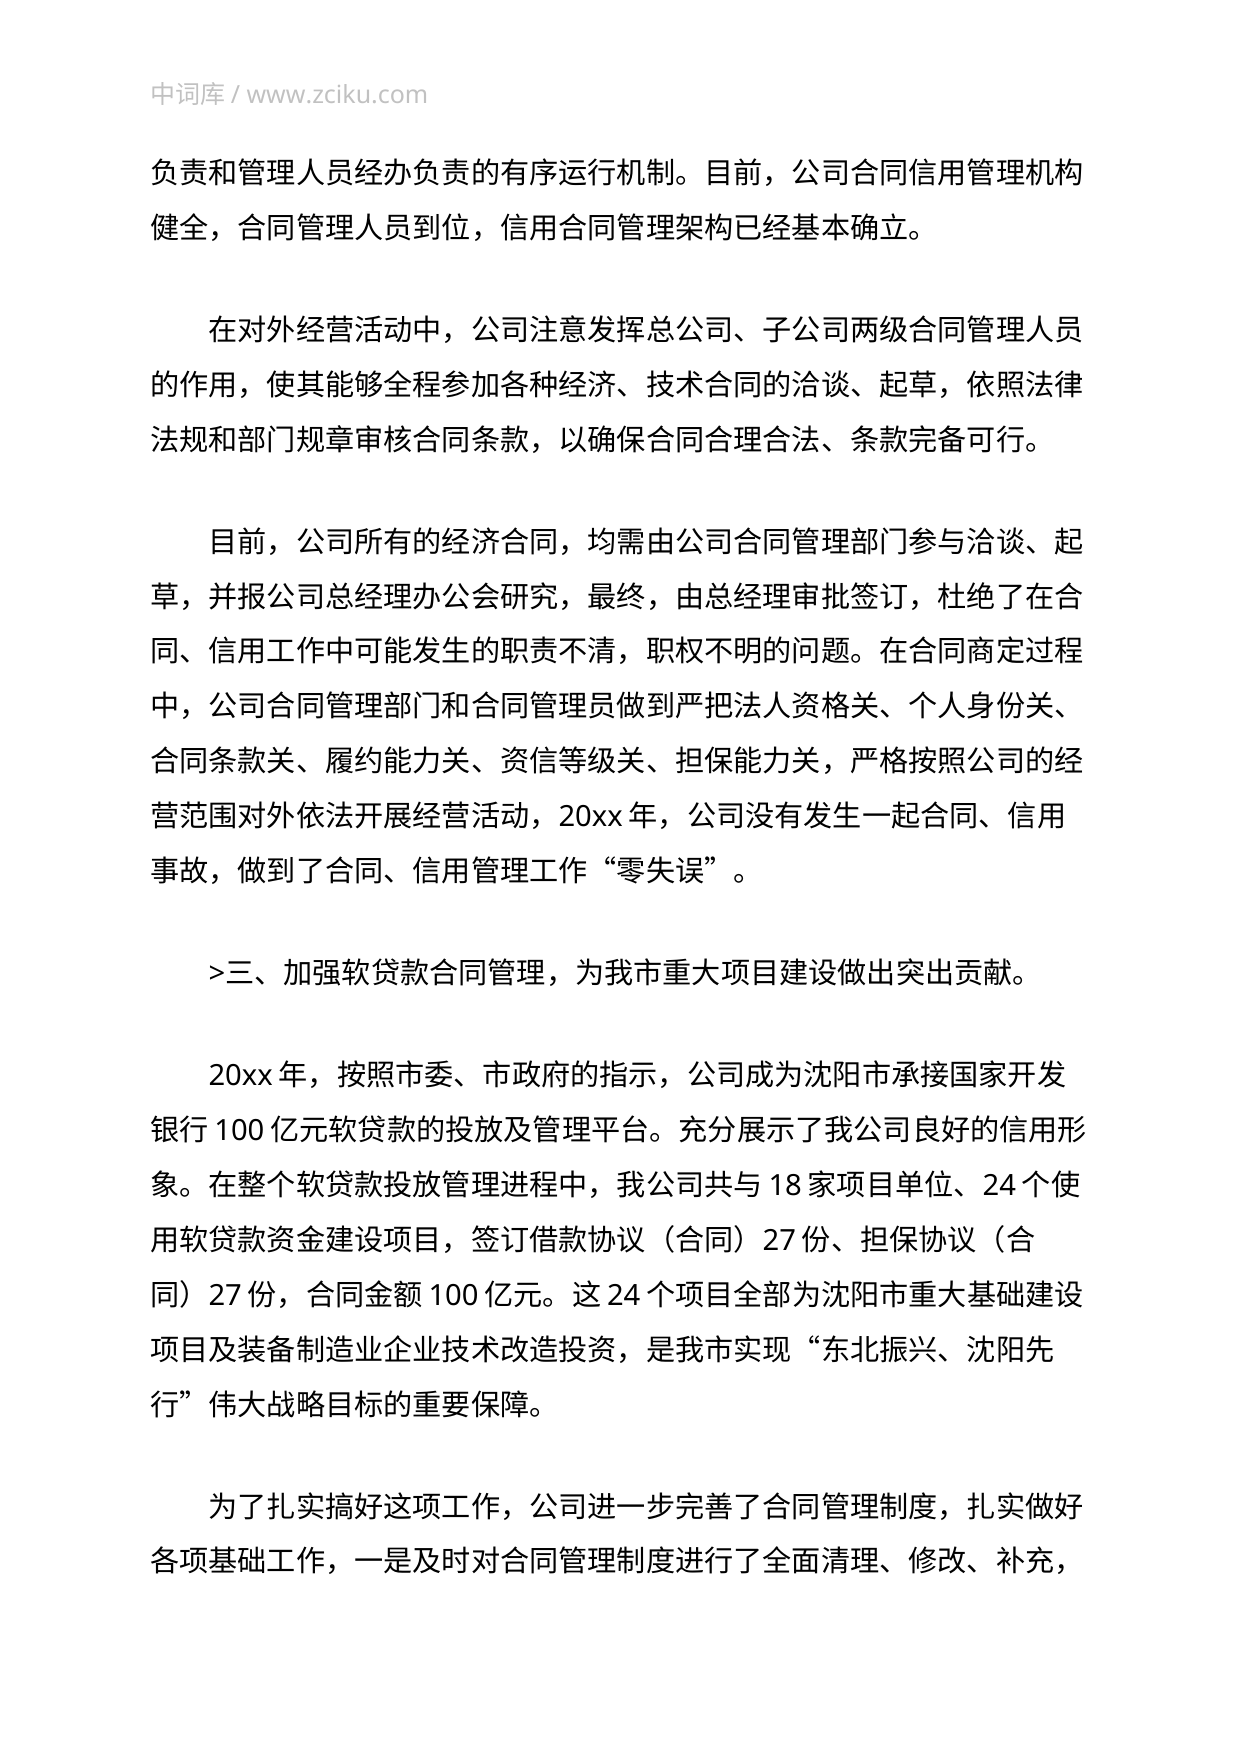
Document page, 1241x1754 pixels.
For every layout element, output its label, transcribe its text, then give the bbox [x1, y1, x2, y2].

text 目前，公司所有的经济合同，均需由公司合同管理部门参与洽谈、起草，并报公司总经理办公会研究，最终，由总经理审批签订，杜绝了在合同、信用工作中可能发生的职责不清，职权不明的问题。在合同商定过程中，公司合同管理部门和合同管理员做到严把法人资格关、个人身份关、合同条款关、履约能力关、资信等级关、担保能力关，严格按照公司的经营范围对外依法开展经营活动，20xx年，公司没有发生一起合同、信用事故，做到了合同、信用管理工作“零失误”。 [150, 518, 1090, 890]
text 在对外经营活动中，公司注意发挥总公司、子公司两级合同管理人员的作用，使其能够全程参加各种经济、技术合同的洽谈、起草，依照法律法规和部门规章审核合同条款，以确保合同合理合法、条款完备可行。 [150, 307, 1090, 459]
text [150, 1483, 1090, 1580]
text >三、加强软贷款合同管理，为我市重大项目建设做出突出贡献。 [150, 949, 1090, 992]
text 20xx年，按照市委、市政府的指示，公司成为沈阳市承接国家开发银行100亿元软贷款的投放及管理平台。充分展示了我公司良好的信用形象。在整个软贷款投放管理进程中，我公司共与18家项目单位、24个使用软贷款资金建设项目，签订借款协议（合同）27份、担保协议（合同）27份，合同金额100亿元。这24个项目全部为沈阳市重大基础建设项目及装备制造业企业技术改造投资，是我市实现“东北振兴、沈阳先行”伟大战略目标的重要保障。 [150, 1051, 1090, 1424]
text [150, 150, 1090, 247]
